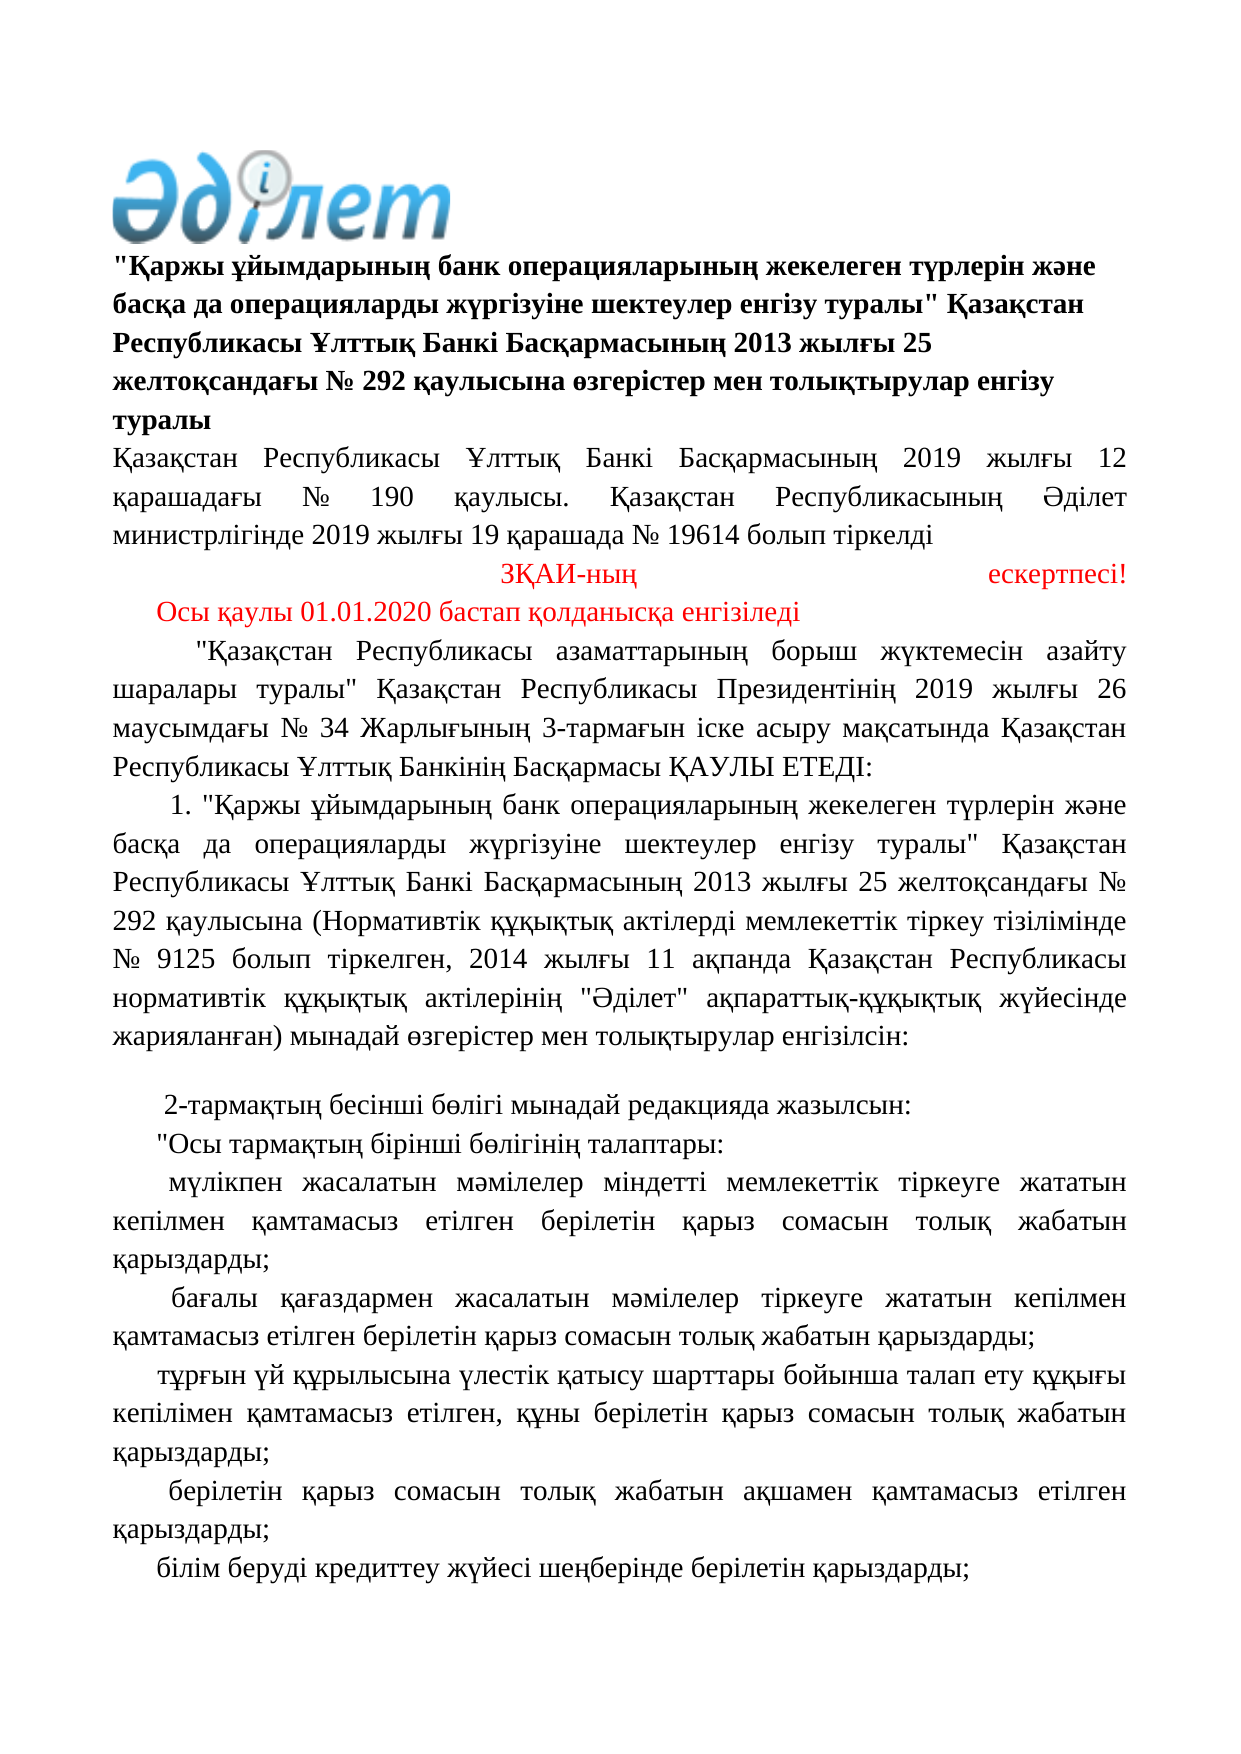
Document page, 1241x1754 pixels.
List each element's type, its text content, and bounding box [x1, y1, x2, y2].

picture [112, 150, 451, 244]
text "Қазақстан Республикасы азаматтарының борыш жүктемесін азайту шаралары туралы" Қазақстан Республикасы Президентінің 2019 жылғы 26 маусымдағы № 34 Жарлығының 3-тармағын іске асыру мақсатында Қазақстан Республикасы Ұлттық Банкінің Басқармасы ҚАУЛЫ ЕТЕДІ: [112, 633, 1128, 782]
text тұрғын үй құрылысына үлестік қатысу шарттары бойынша талап ету құқығы кепілімен қамтамасыз етілген, құны берілетін қарыз сомасын толық жабатын қарыздарды; [112, 1357, 1128, 1468]
text 1. "Қаржы ұйымдарының банк операцияларының жекелеген түрлерін және басқа да операцияларды жүргізуіне шектеулер енгізу туралы" Қазақстан Республикасы Ұлттық Банкі Басқармасының 2013 жылғы 25 желтоқсандағы № 292 қаулысына (Нормативтік құқықтық актілерді мемлекеттік тіркеу тізілімінде № 9125 болып тіркелген, 2014 жылғы 11 ақпанда Қазақстан Республикасы нормативтік құқықтық актілерінің "Әділет" ақпараттық-құқықтық жүйесінде жарияланған) мынадай өзгерістер мен толықтырулар енгізілсін: [112, 787, 1128, 1052]
text білім беруді кредиттеу жүйесі шеңберінде берілетін қарыздарды; [112, 1550, 1128, 1583]
text Қазақстан Республикасы Ұлттық Банкі Басқармасының 2019 жылғы 12 қарашадағы № 190 қаулысы. Қазақстан Республикасының Әділет министрлігінде 2019 жылғы 19 қарашада № 19614 болып тіркелді [112, 440, 1128, 551]
text ЗҚАИ-ның ескертпесі! Осы қаулы 01.01.2020 бастап қолданысқа енгізіледі [112, 556, 1128, 628]
text 2-тармақтың бесінші бөлігі мынадай редакцияда жазылсын: [112, 1087, 1128, 1121]
text бағалы қағаздармен жасалатын мәмілелер тіркеуге жататын кепілмен қамтамасыз етілген берілетін қарыз сомасын толық жабатын қарыздарды; [112, 1280, 1128, 1352]
text берілетін қарыз сомасын толық жабатын ақшамен қамтамасыз етілген қарыздарды; [112, 1473, 1128, 1545]
text "Осы тармақтың бірінші бөлігінің талаптары: [112, 1126, 1128, 1159]
text мүлікпен жасалатын мәмілелер міндетті мемлекеттік тіркеуге жататын кепілмен қамтамасыз етілген берілетін қарыз сомасын толық жабатын қарыздарды; [112, 1164, 1128, 1275]
text "Қаржы ұйымдарының банк операцияларының жекелеген түрлерін және басқа да операцияларды жүргізуіне шектеулер енгізу туралы" Қазақстан Республикасы Ұлттық Банкі Басқармасының 2013 жылғы 25 желтоқсандағы № 292 қаулысына өзгерістер мен толықтырулар енгізу туралы [112, 248, 1128, 435]
